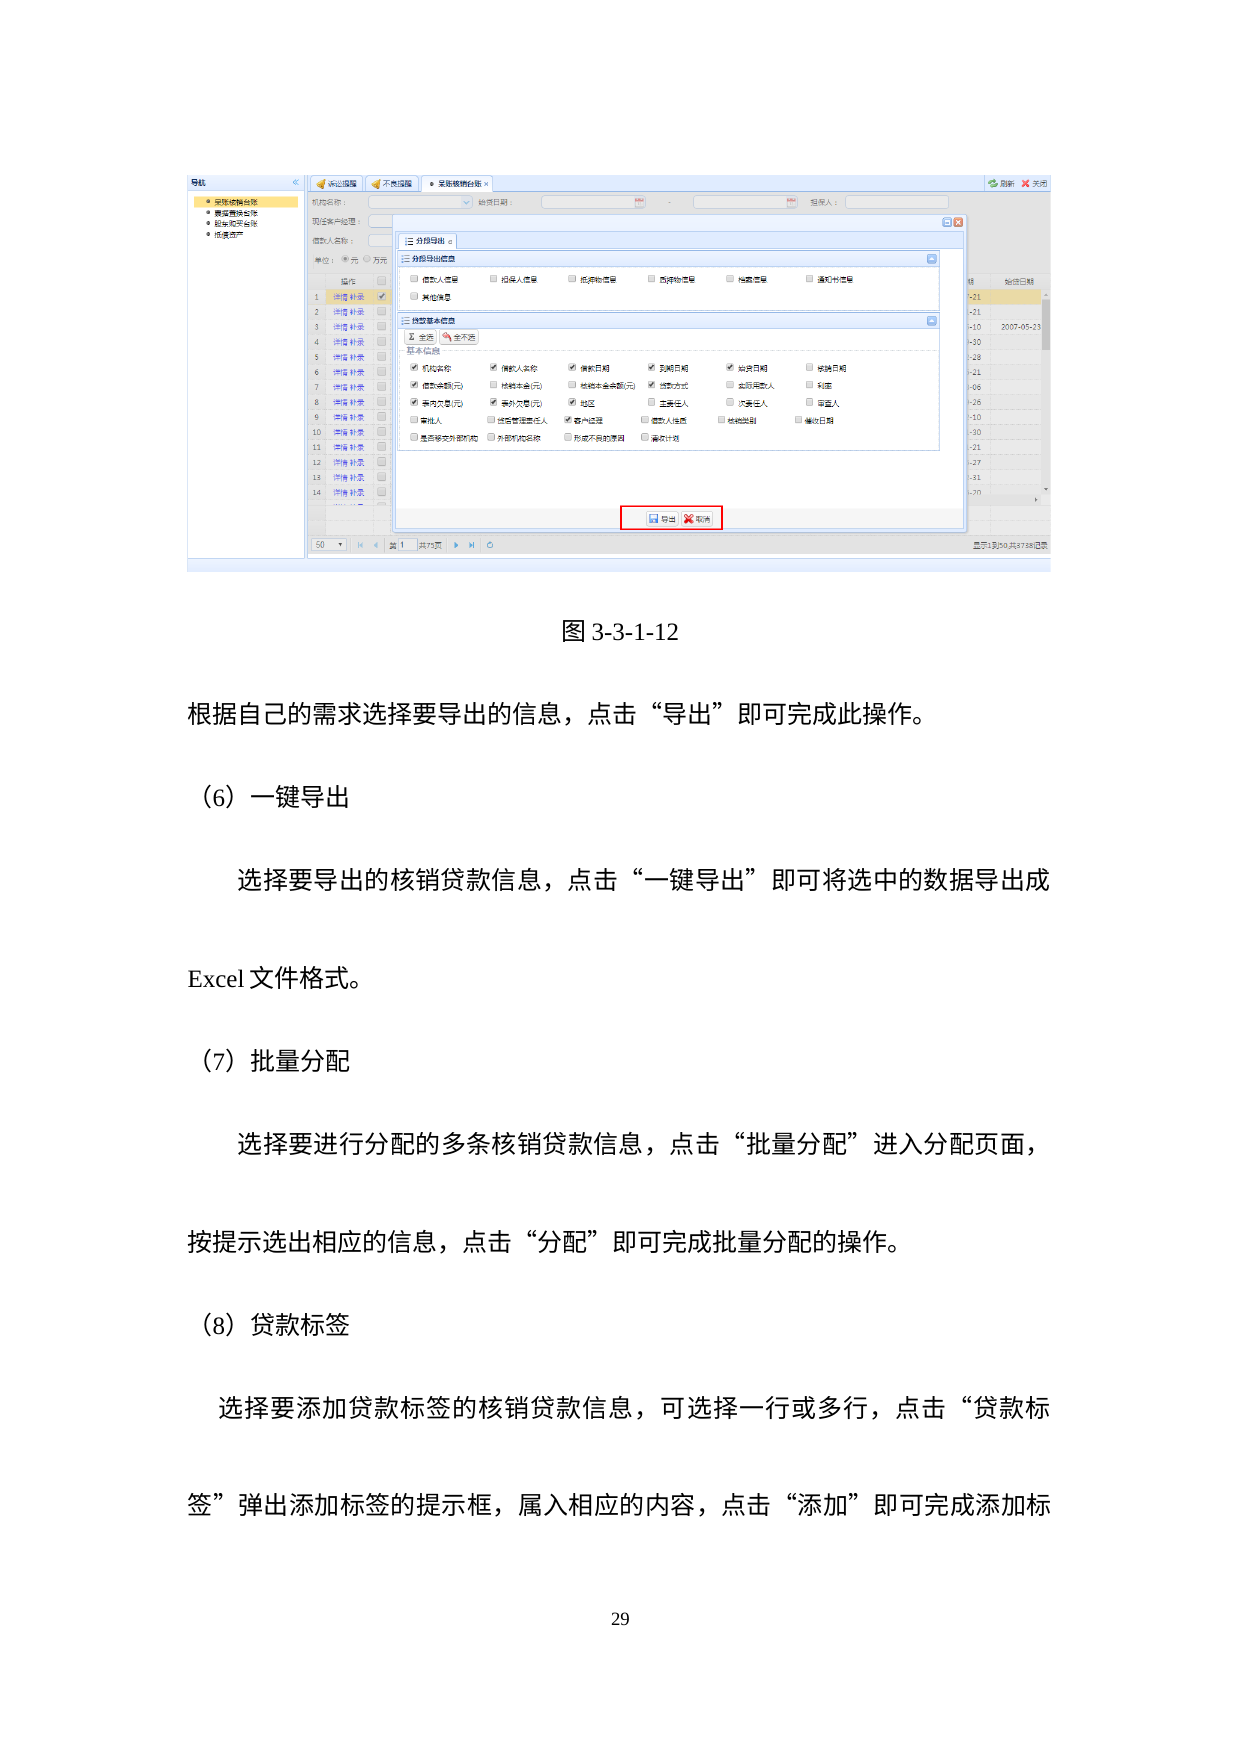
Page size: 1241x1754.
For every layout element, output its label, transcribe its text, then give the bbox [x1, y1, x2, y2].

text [187, 1374, 1053, 1536]
text （8）贷款标签 [187, 1291, 1053, 1356]
text （6）一键导出 [187, 763, 1053, 828]
text 选择要导出的核销贷款信息，点击“一键导出”即可将选中的数据导出成Excel文件格式。 [187, 846, 1053, 1009]
text （7）批量分配 [187, 1027, 1053, 1092]
text 根据自己的需求选择要导出的信息，点击“导出”即可完成此操作。 [187, 680, 1053, 745]
picture [187, 175, 1051, 572]
text 图3-3-1-12 [187, 597, 1053, 662]
text 选择要进行分配的多条核销贷款信息，点击“批量分配”进入分配页面，按提示选出相应的信息，点击“分配”即可完成批量分配的操作。 [187, 1110, 1053, 1273]
